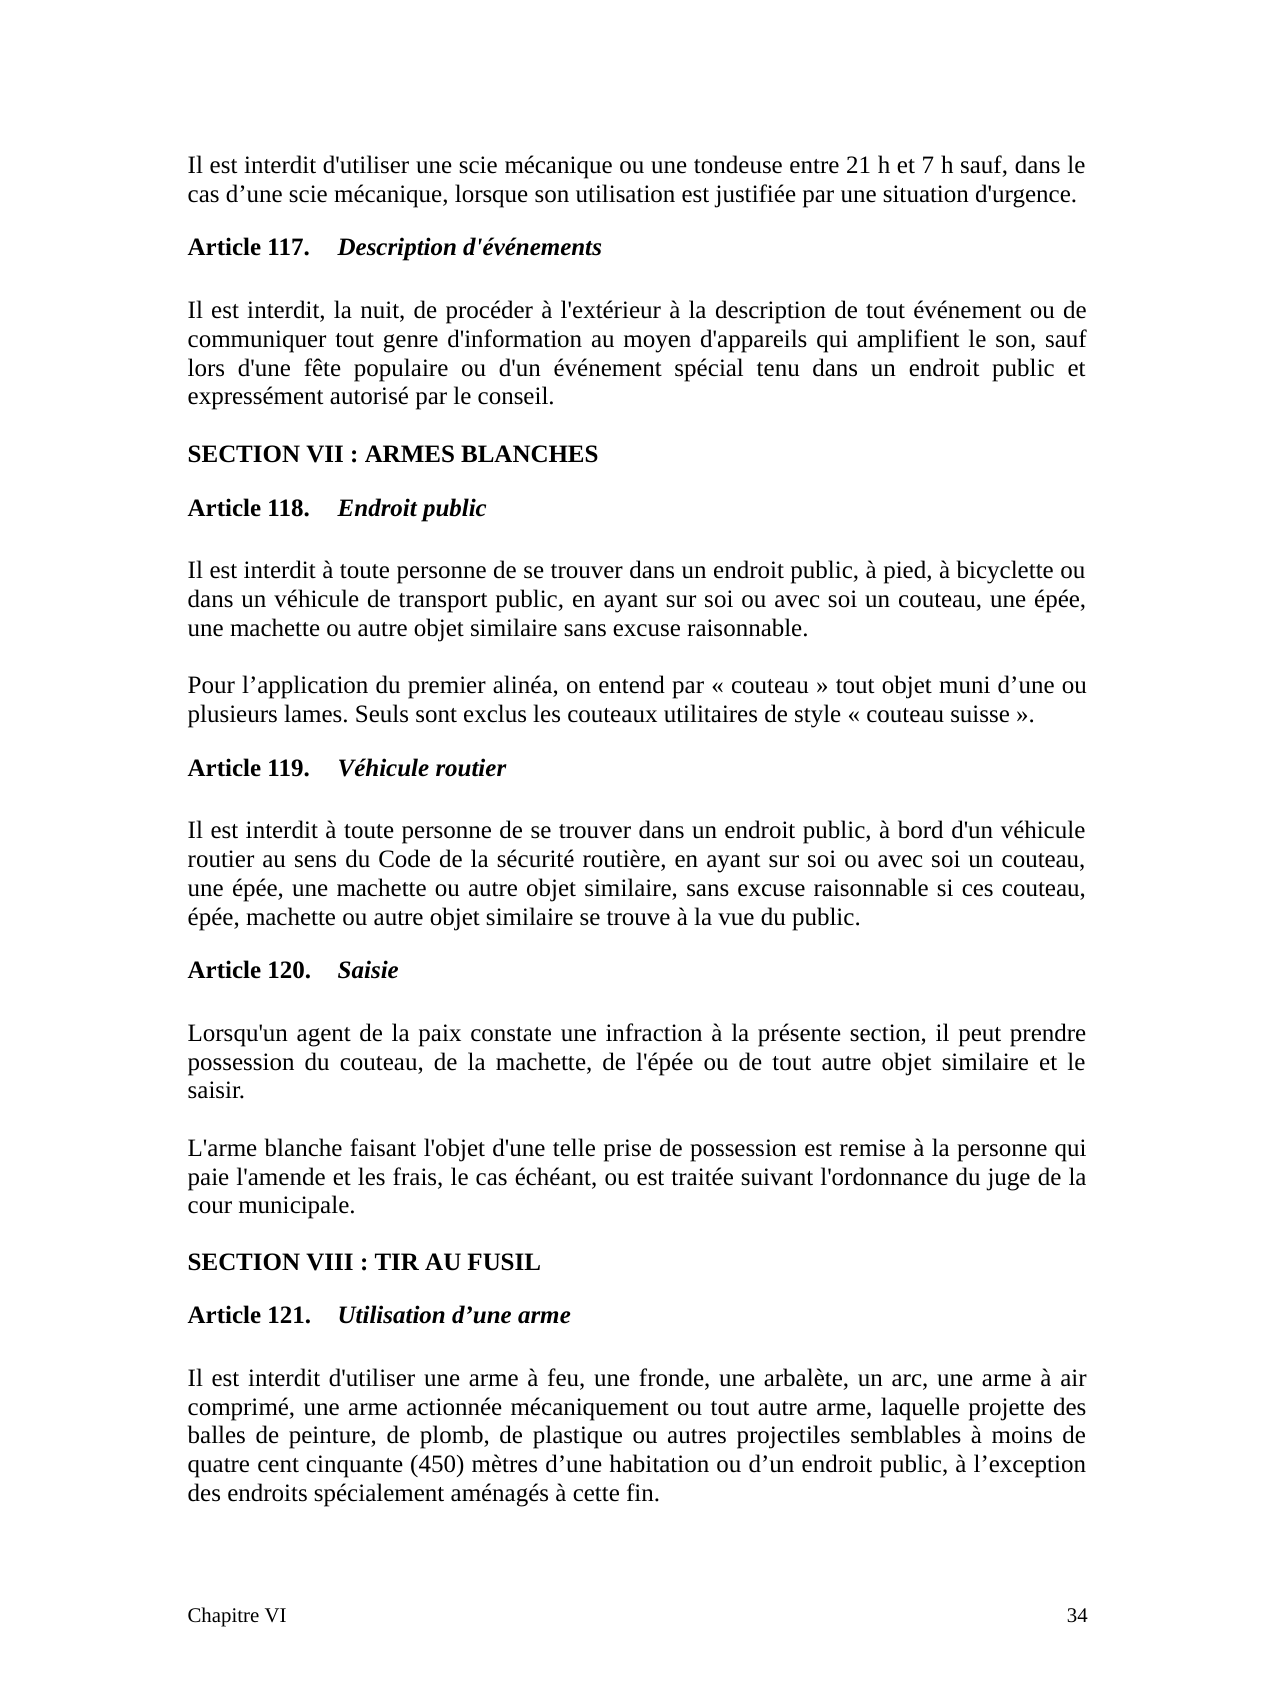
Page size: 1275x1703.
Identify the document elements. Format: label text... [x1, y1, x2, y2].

text Section viii : TIR AU FUSIL [187, 1247, 1087, 1276]
text Lorsqu'un agent de la paix constate une infraction à la présente section, il peut prendre possession du couteau, de la machette, de l'épée ou de tout autre objet similaire et le saisir. [187, 1018, 1087, 1104]
list Saisie [187, 955, 1087, 984]
text Il est interdit à toute personne de se trouver dans un endroit public, à pied, à bicyclette ou dans un véhicule de transport public, en ayant sur soi ou avec soi un couteau, une épée, une machette ou autre objet similaire sans excuse raisonnable. [187, 555, 1087, 641]
list Description d'événements [187, 232, 1087, 261]
text Section VII : ARMES BLANCHES [187, 439, 1087, 468]
text L'arme blanche faisant l'objet d'une telle prise de possession est remise à la personne qui paie l'amende et les frais, le cas échéant, ou est traitée suivant l'ordonnance du juge de la cour municipale. [187, 1133, 1087, 1219]
text Il est interdit à toute personne de se trouver dans un endroit public, à bord d'un véhicule routier au sens du Code de la sécurité routière, en ayant sur soi ou avec soi un couteau, une épée, une machette ou autre objet similaire, sans excuse raisonnable si ces couteau, épée, machette ou autre objet similaire se trouve à la vue du public. [187, 815, 1087, 930]
list Utilisation d’une arme [187, 1301, 1087, 1329]
text Il est interdit d'utiliser une scie mécanique ou une tondeuse entre 21 h et 7 h sauf, dans le cas d’une scie mécanique, lorsque son utilisation est justifiée par une situation d'urgence. [187, 150, 1087, 207]
text Il est interdit d'utiliser une arme à feu, une fronde, une arbalète, un arc, une arme à air comprimé, une arme actionnée mécaniquement ou tout autre arme, laquelle projette des balles de peinture, de plomb, de plastique ou autres projectiles semblables à moins de quatre cent cinquante (450) mètres d’une habitation ou d’un endroit public, à l’exception des endroits spécialement aménagés à cette fin. [187, 1363, 1087, 1507]
text Pour l’application du premier alinéa, on entend par « couteau » tout objet muni d’une ou plusieurs lames. Seuls sont exclus les couteaux utilitaires de style « couteau suisse ». [187, 670, 1087, 728]
text Il est interdit, la nuit, de procéder à l'extérieur à la description de tout événement ou de communiquer tout genre d'information au moyen d'appareils qui amplifient le son, sauf lors d'une fête populaire ou d'un événement spécial tenu dans un endroit public et expressément autorisé par le conseil. [187, 295, 1087, 410]
list Véhicule routier [187, 753, 1087, 781]
list Endroit public [187, 493, 1087, 521]
